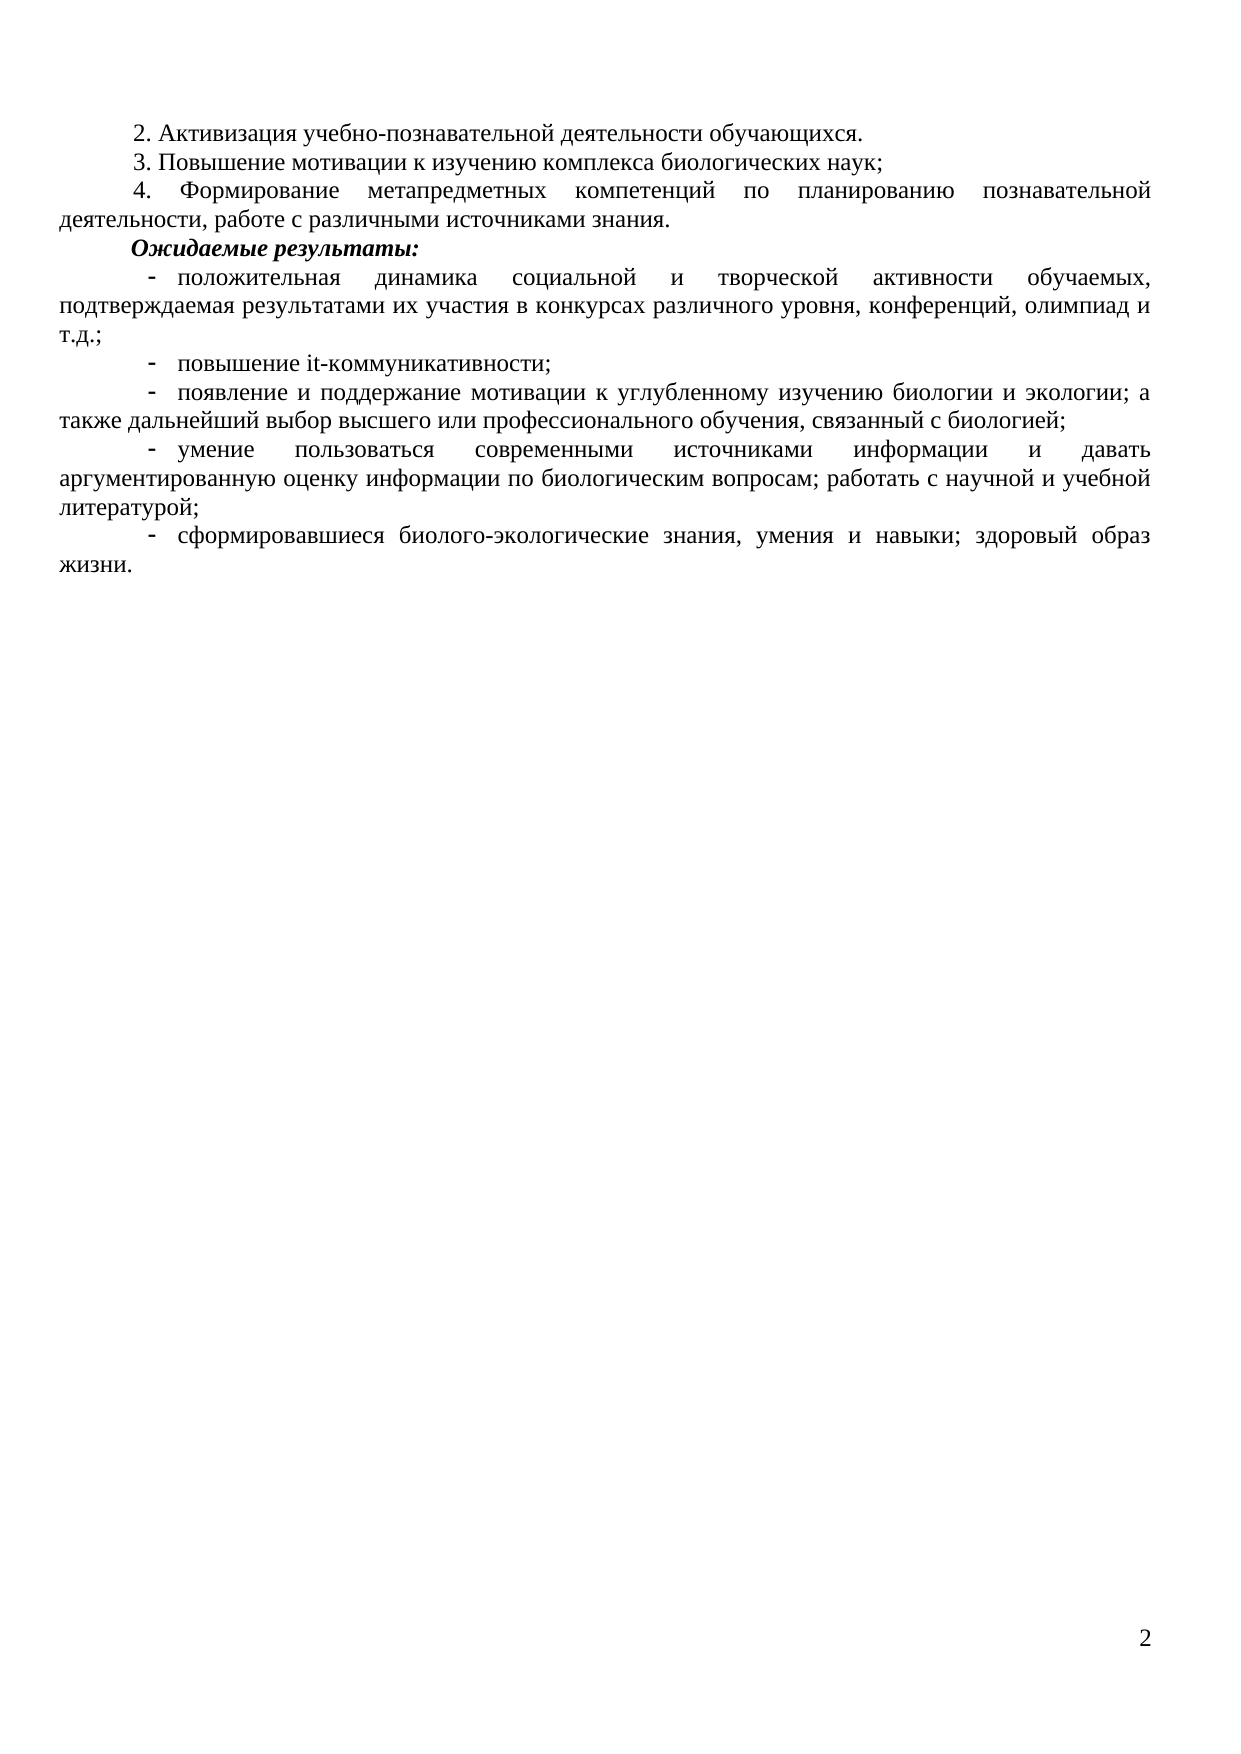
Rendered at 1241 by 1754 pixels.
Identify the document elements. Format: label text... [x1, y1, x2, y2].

list повышение it-коммуникативности; [59, 348, 1152, 377]
text Ожидаемые результаты: [89, 233, 1152, 262]
list появление и поддержание мотивации к углубленному изучению биологии и экологии; а также дальнейший выбор высшего или профессионального обучения, связанный с биологией; [59, 377, 1152, 434]
list сформировавшиеся биолого-экологические знания, умения и навыки; здоровый образ жизни. [59, 521, 1152, 578]
list умение пользоваться современными источниками информации и давать аргументированную оценку информации по биологическим вопросам; работать с научной и учебной литературой; [59, 434, 1152, 521]
text 3. Повышение мотивации к изучению комплекса биологических наук; [59, 147, 1152, 176]
text 2. Активизация учебно-познавательной деятельности обучающихся. [59, 118, 1152, 147]
list положительная динамика социальной и творческой активности обучаемых, подтверждаемая результатами их участия в конкурсах различного уровня, конференций, олимпиад и т.д.; [59, 262, 1152, 348]
text 4. Формирование метапредметных компетенций по планированию познавательной деятельности, работе с различными источниками знания. [59, 176, 1152, 233]
